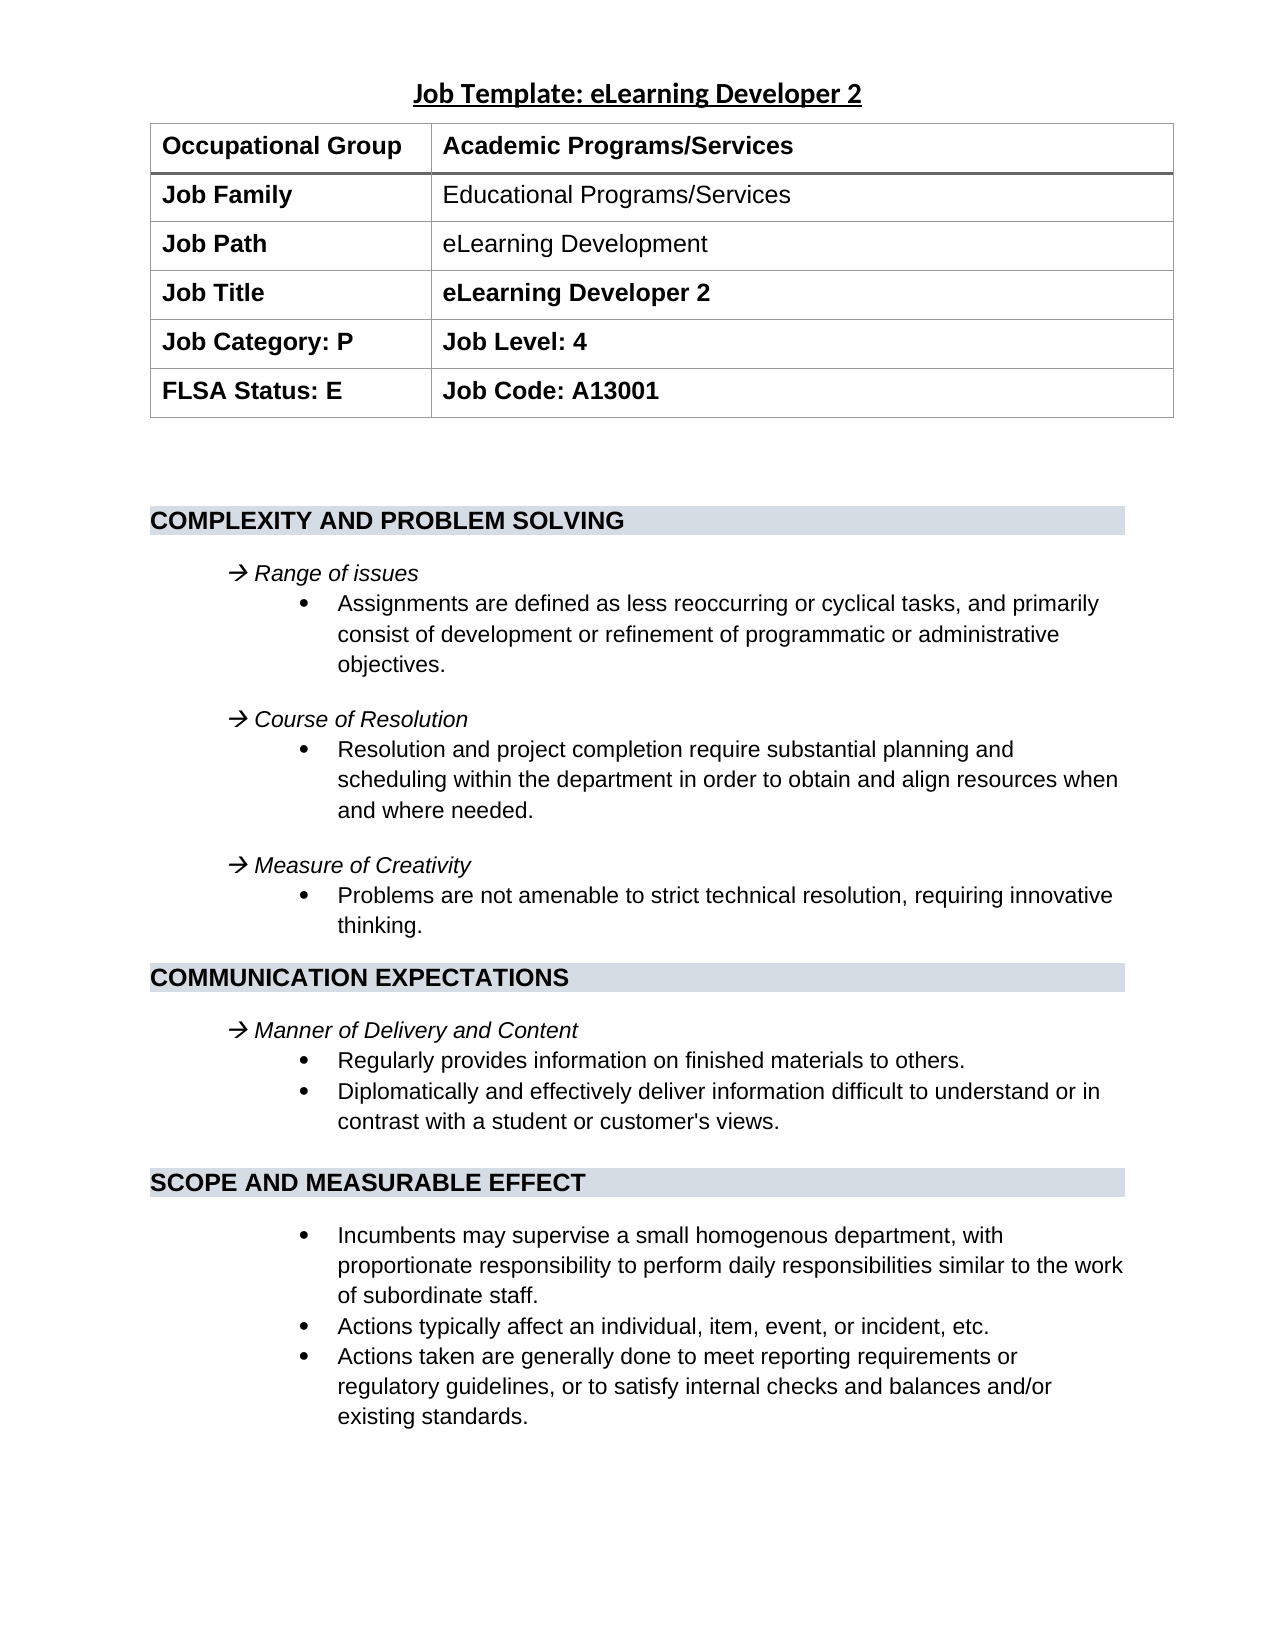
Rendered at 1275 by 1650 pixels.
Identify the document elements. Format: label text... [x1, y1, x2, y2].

text Manner of Delivery and Content [150, 1017, 1125, 1043]
list Diplomatically and effectively deliver information difficult to understand or in contrast with a student or customer's views. [300, 1078, 1125, 1134]
list Incumbents may supervise a small homogenous department, with proportionate responsibility to perform daily responsibilities similar to the work of subordinate staff. [300, 1222, 1125, 1309]
list Resolution and project completion require substantial planning and scheduling within the department in order to obtain and align resources when and where needed. [300, 736, 1125, 823]
text Range of issues [150, 560, 1125, 587]
text Course of Resolution [150, 706, 1125, 732]
text COMMUNICATION EXPECTATIONS [150, 963, 1125, 992]
list Regularly provides information on finished materials to others. [300, 1047, 1125, 1074]
text SCOPE AND MEASURABLE EFFECT [150, 1168, 1125, 1197]
text COMPLEXITY AND PROBLEM SOLVING [150, 506, 1125, 535]
list Actions taken are generally done to meet reporting requirements or regulatory guidelines, or to satisfy internal checks and balances and/or existing standards. [300, 1343, 1125, 1430]
text Measure of Creativity [150, 852, 1125, 878]
list Problems are not amenable to strict technical resolution, requiring innovative thinking. [300, 882, 1125, 939]
list Actions typically affect an individual, item, event, or incident, etc. [300, 1313, 1125, 1339]
list Assignments are defined as less reoccurring or cyclical tasks, and primarily consist of development or refinement of programmatic or administrative objectives. [300, 590, 1125, 677]
